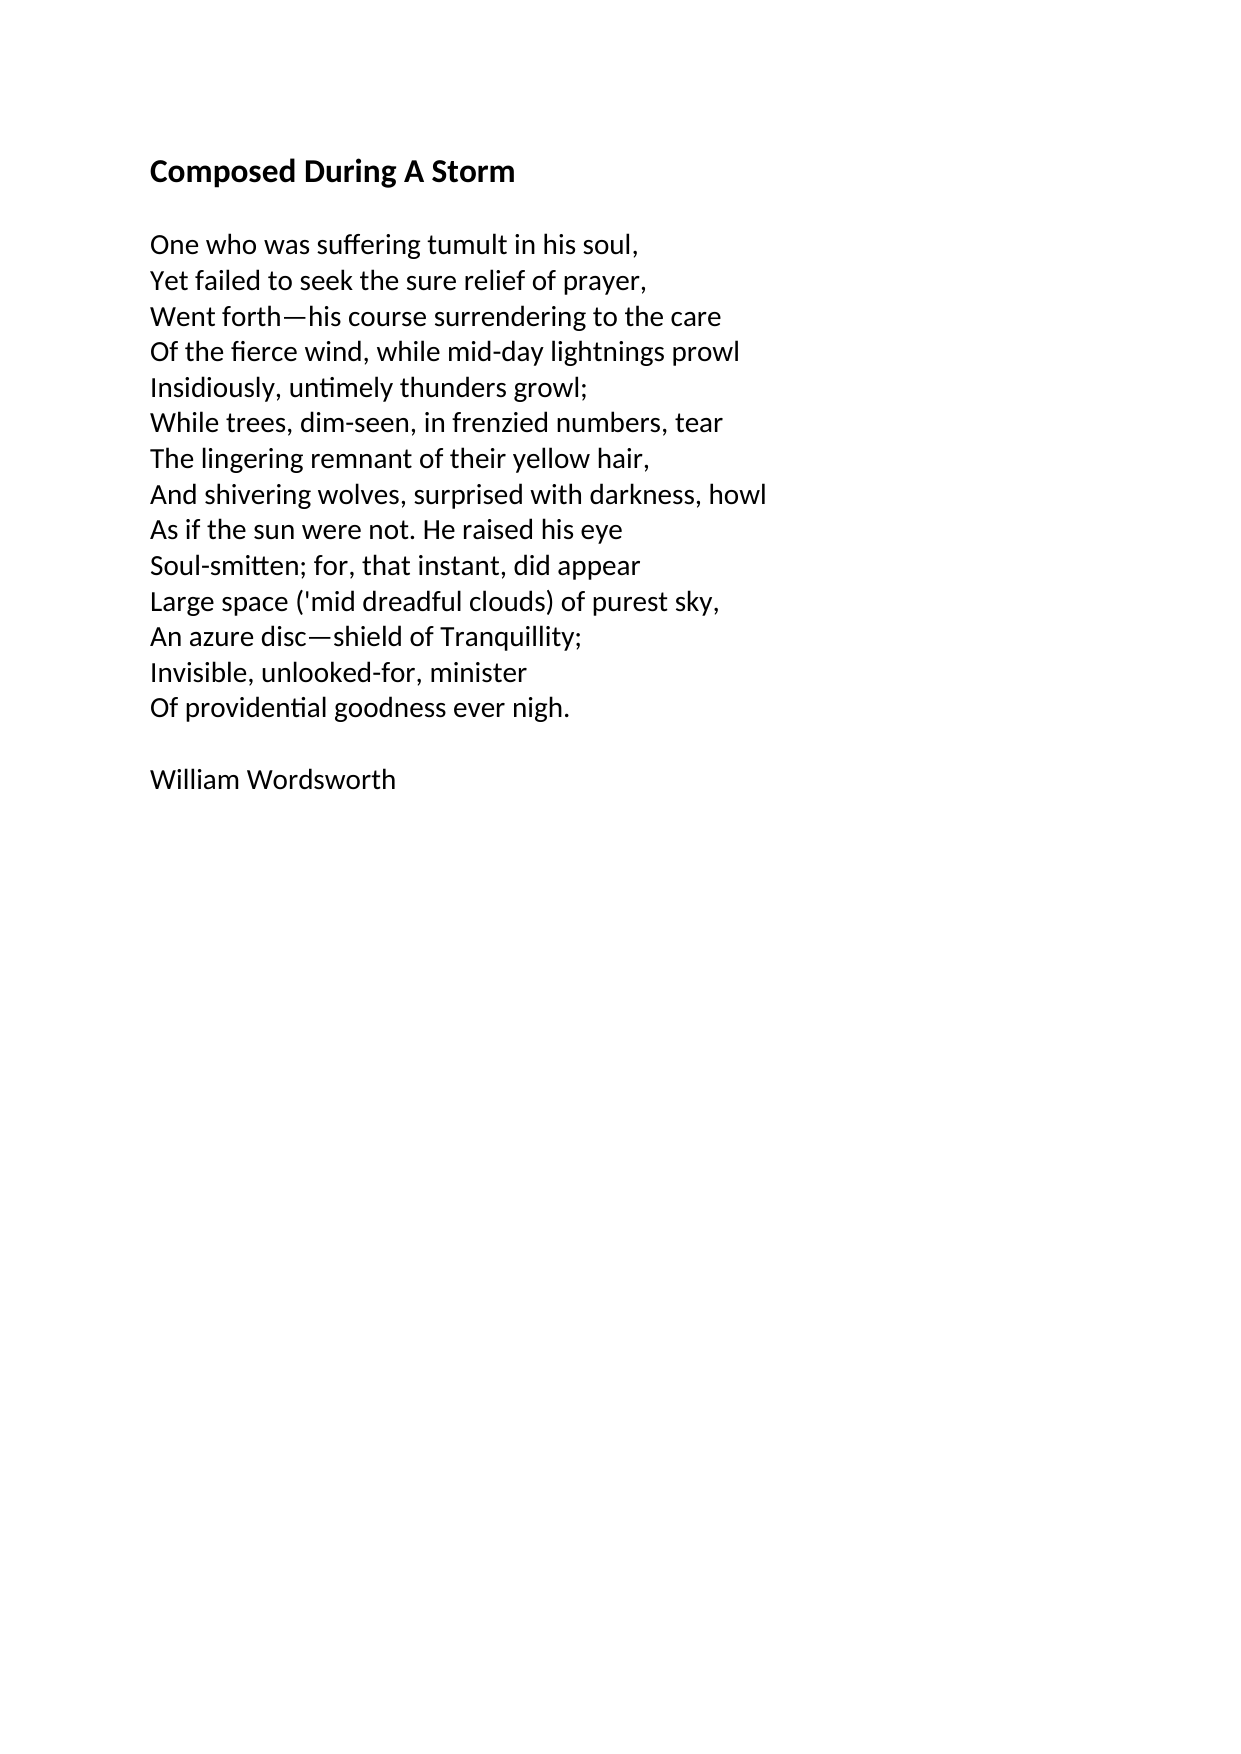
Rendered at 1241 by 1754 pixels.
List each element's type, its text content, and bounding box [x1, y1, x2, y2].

text As if the sun were not. He raised his eye [150, 511, 1090, 547]
text One who was suffering tumult in his soul, [150, 226, 1090, 262]
text Composed During A Storm [150, 150, 1090, 191]
text William Wordsworth [150, 761, 1090, 796]
text Yet failed to seek the sure relief of prayer, [150, 262, 1090, 298]
text Soul-smitten; for, that instant, did appear [150, 547, 1090, 583]
text Large space ('mid dreadful clouds) of purest sky, [150, 583, 1090, 618]
text And shivering wolves, surprised with darkness, howl [150, 476, 1090, 511]
text Of the fierce wind, while mid-day lightnings prowl [150, 333, 1090, 369]
text Of providential goodness ever nigh. [150, 689, 1090, 725]
text An azure disc—shield of Tranquillity; [150, 618, 1090, 654]
text Went forth—his course surrendering to the care [150, 298, 1090, 333]
text The lingering remnant of their yellow hair, [150, 440, 1090, 476]
text Invisible, unlooked-for, minister [150, 654, 1090, 689]
text While trees, dim-seen, in frenzied numbers, tear [150, 404, 1090, 440]
text Insidiously, untimely thunders growl; [150, 369, 1090, 404]
